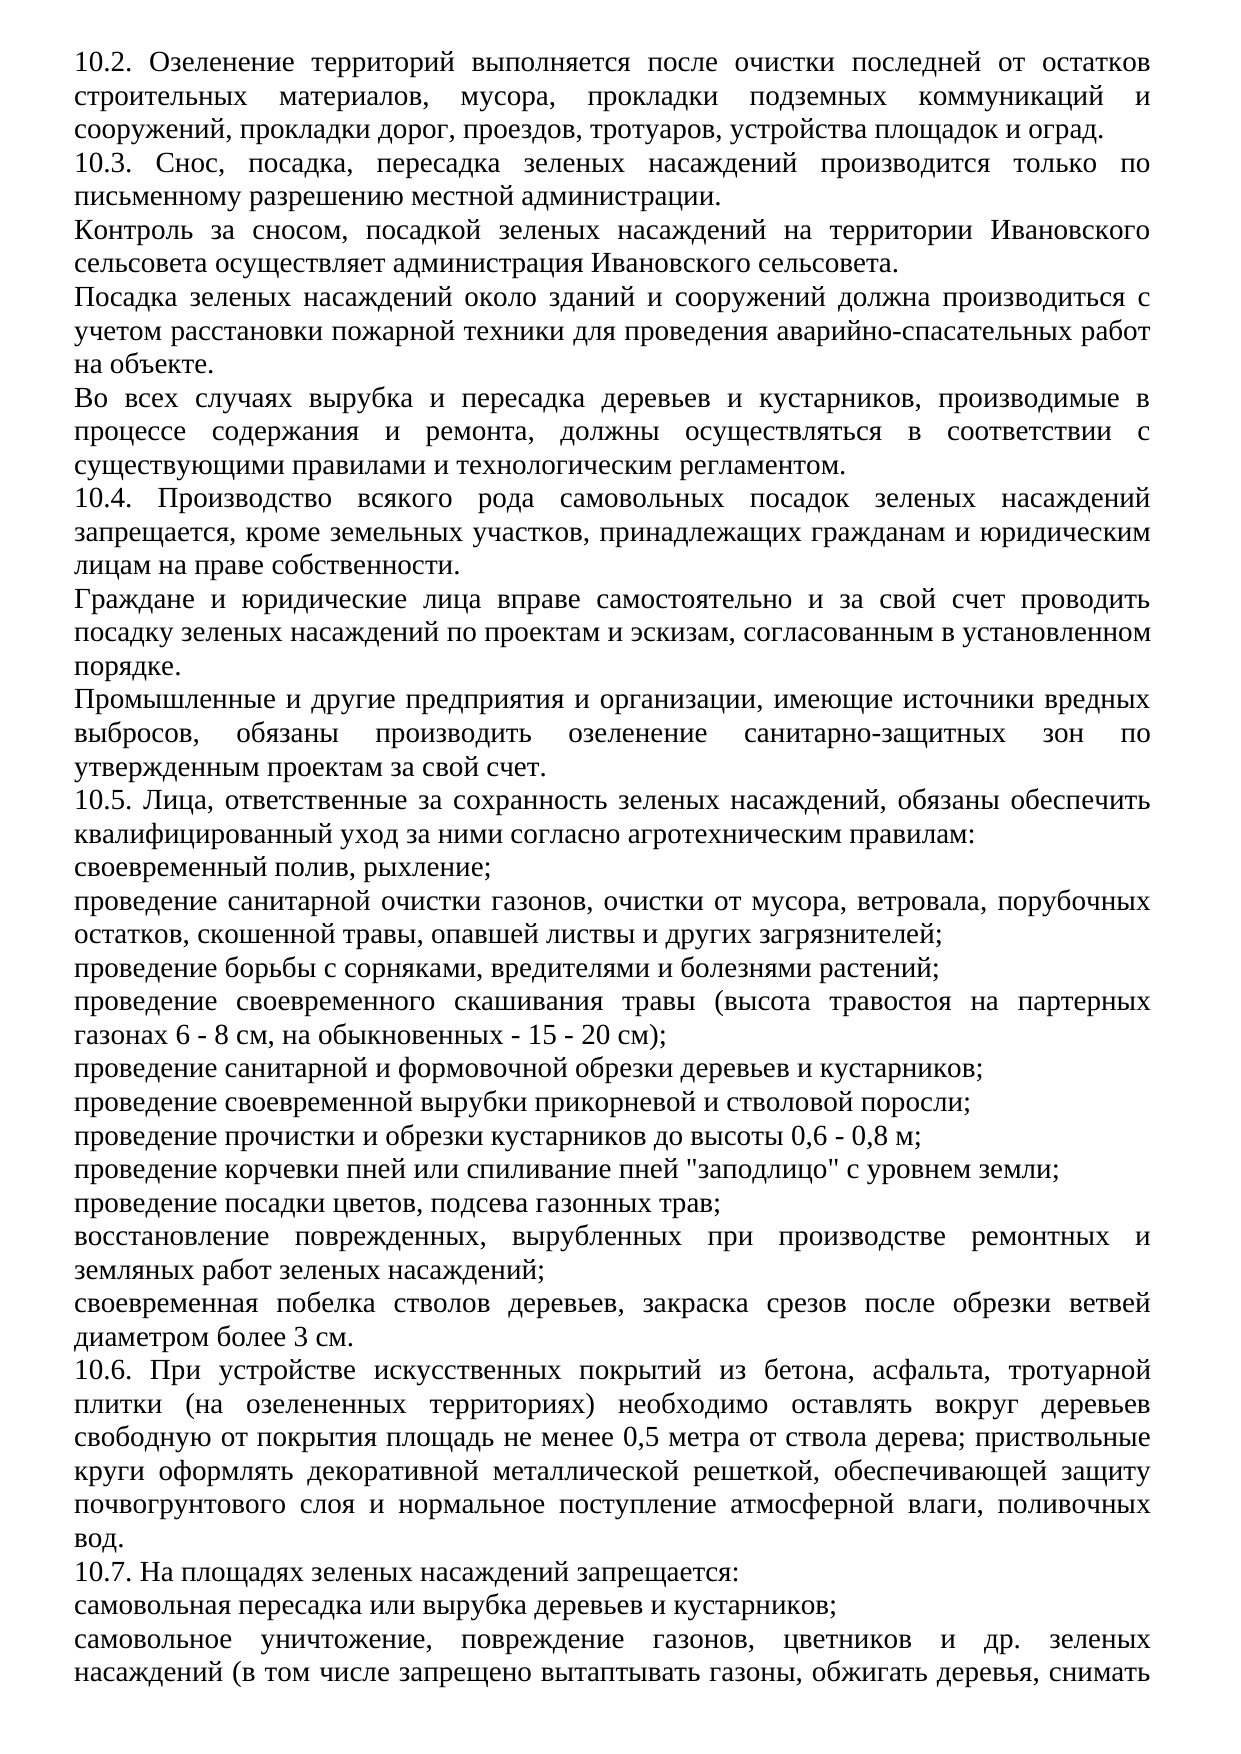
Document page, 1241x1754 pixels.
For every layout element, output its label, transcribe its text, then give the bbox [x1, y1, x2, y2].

text проведение санитарной и формовочной обрезки деревьев и кустарников; [74, 1051, 1152, 1084]
text проведение борьбы с сорняками, вредителями и болезнями растений; [74, 950, 1152, 983]
text 10.6. При устройстве искусственных покрытий из бетона, асфальта, тротуарной плитки (на озелененных территориях) необходимо оставлять вокруг деревьев свободную от покрытия площадь не менее от ствола дерева; приствольные круги оформлять декоративной металлической решеткой, обеспечивающей защиту почвогрунтового слоя и нормальное поступление атмосферной влаги, поливочных вод. [74, 1352, 1152, 1554]
text 10.4. Производство всякого рода самовольных посадок зеленых насаждений запрещается, кроме земельных участков, принадлежащих гражданам и юридическим лицам на праве собственности. [74, 480, 1152, 581]
text проведение корчевки пней или спиливание пней "заподлицо" с уровнем земли; [74, 1151, 1152, 1185]
text Посадка зеленых насаждений около зданий и сооружений должна производиться с учетом расстановки пожарной техники для проведения аварийно-спасательных работ на объекте. [74, 279, 1152, 380]
text 10.3. Снос, посадка, пересадка зеленых насаждений производится только по письменному разрешению местной администрации. [74, 145, 1152, 212]
text Промышленные и другие предприятия и организации, имеющие источники вредных выбросов, обязаны производить озеленение санитарно-защитных зон по утвержденным проектам за свой счет. [74, 682, 1152, 782]
text проведение прочистки и обрезки кустарников до высоты 0,6 - ; [74, 1118, 1152, 1151]
text Во всех случаях вырубка и пересадка деревьев и кустарников, производимые в процессе содержания и ремонта, должны осуществляться в соответствии с существующими правилами и технологическим регламентом. [74, 380, 1152, 480]
text проведение санитарной очистки газонов, очистки от мусора, ветровала, порубочных остатков, скошенной травы, опавшей листвы и других загрязнителей; [74, 883, 1152, 950]
text самовольная пересадка или вырубка деревьев и кустарников; [74, 1587, 1152, 1621]
text восстановление поврежденных, вырубленных при производстве ремонтных и земляных работ зеленых насаждений; [74, 1218, 1152, 1285]
text 10.7. На площадях зеленых насаждений запрещается: [74, 1554, 1152, 1587]
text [74, 1621, 1152, 1688]
text проведение своевременного скашивания травы (высота травостоя на партерных газонах 6 - , на обыкновенных - 15 - ); [74, 983, 1152, 1051]
text 10.2. Озеленение территорий выполняется после очистки последней от остатков строительных материалов, мусора, прокладки подземных коммуникаций и сооружений, прокладки дорог, проездов, тротуаров, устройства площадок и оград. [74, 44, 1152, 145]
text своевременная побелка стволов деревьев, закраска срезов после обрезки ветвей диаметром более . [74, 1285, 1152, 1352]
text Контроль за сносом, посадкой зеленых насаждений на территории Ивановского сельсовета осуществляет администрация Ивановского сельсовета. [74, 212, 1152, 279]
text своевременный полив, рыхление; [74, 849, 1152, 883]
text проведение посадки цветов, подсева газонных трав; [74, 1185, 1152, 1218]
text проведение своевременной вырубки прикорневой и стволовой поросли; [74, 1084, 1152, 1118]
text 10.5. Лица, ответственные за сохранность зеленых насаждений, обязаны обеспечить квалифицированный уход за ними согласно агротехническим правилам: [74, 782, 1152, 849]
text Граждане и юридические лица вправе самостоятельно и за свой счет проводить посадку зеленых насаждений по проектам и эскизам, согласованным в установленном порядке. [74, 581, 1152, 682]
